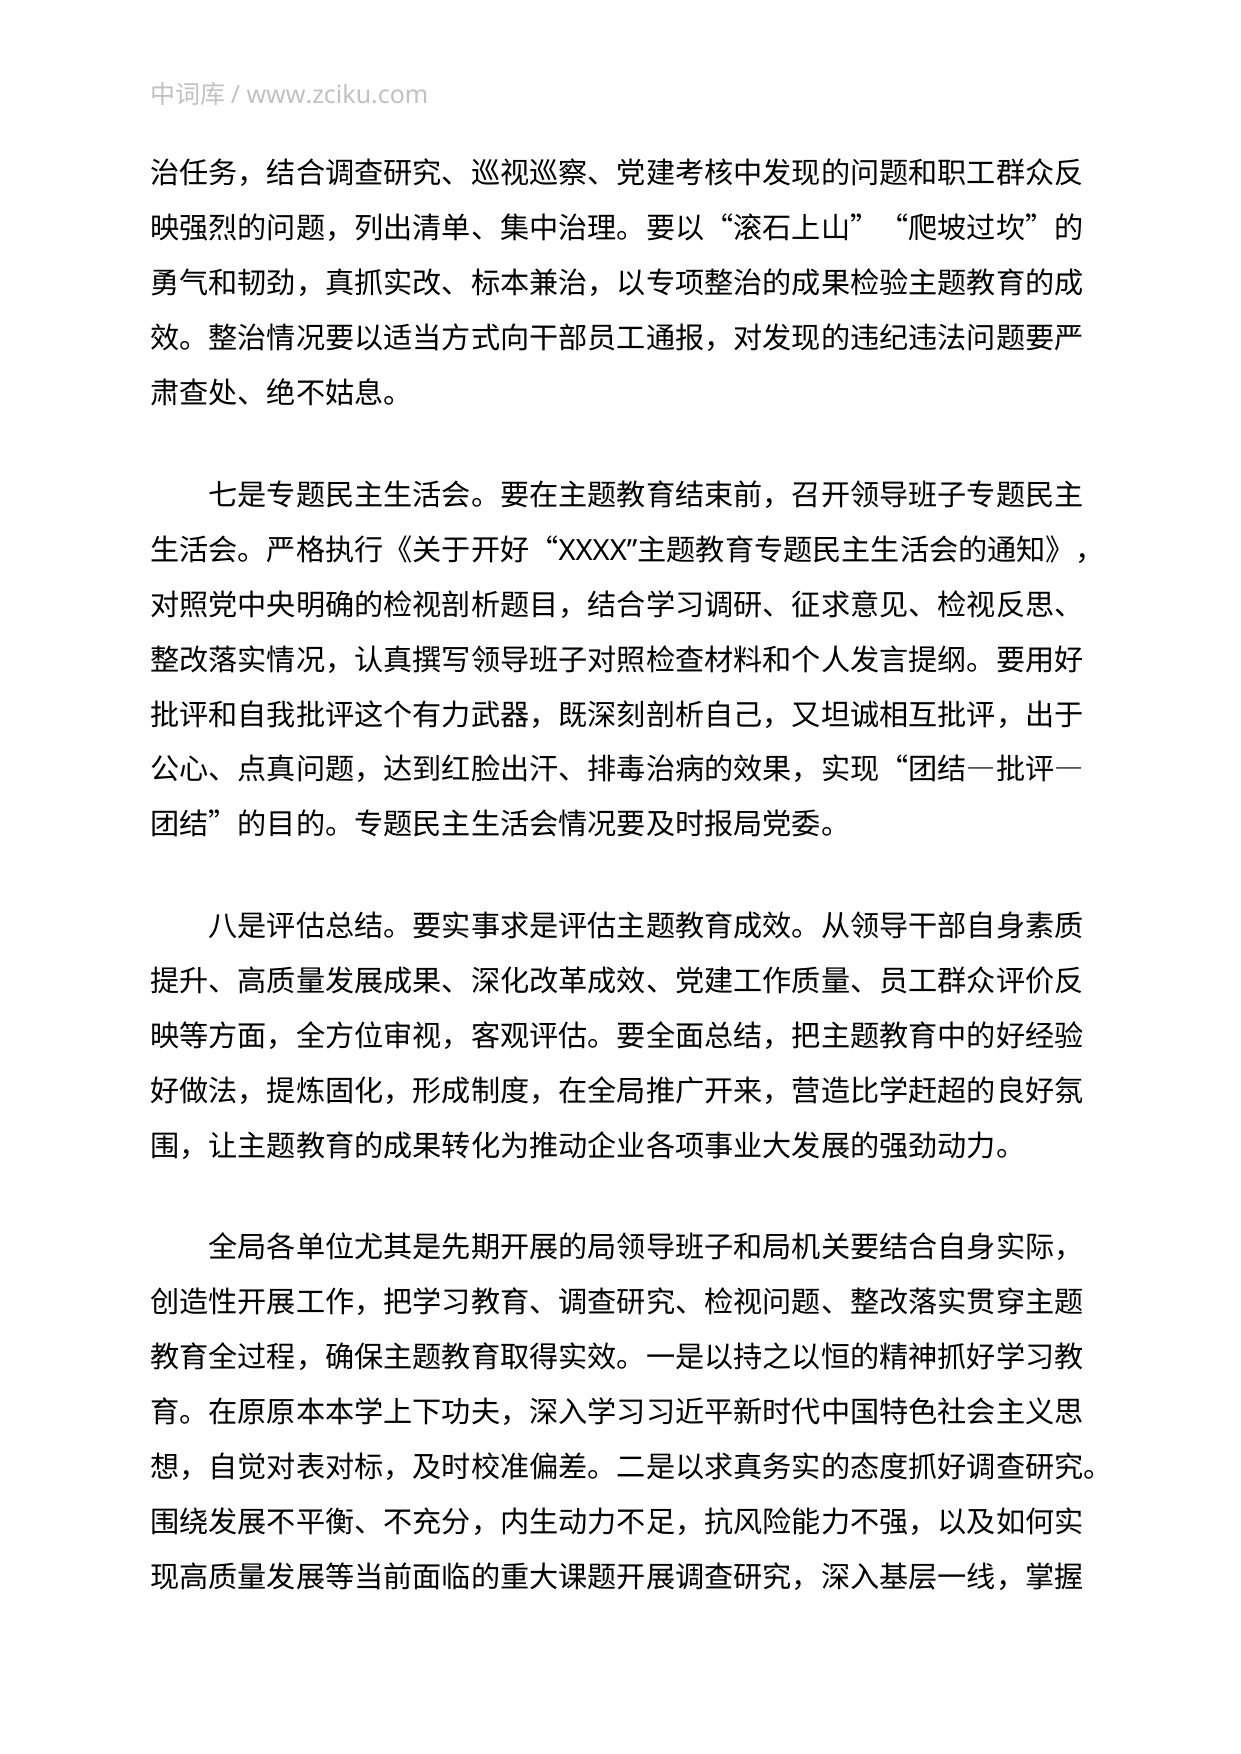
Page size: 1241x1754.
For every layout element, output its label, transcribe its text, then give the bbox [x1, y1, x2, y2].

text 八是评估总结。要实事求是评估主题教育成效。从领导干部自身素质提升、高质量发展成果、深化改革成效、党建工作质量、员工群众评价反映等方面，全方位审视，客观评估。要全面总结，把主题教育中的好经验好做法，提炼固化，形成制度，在全局推广开来，营造比学赶超的良好氛围，让主题教育的成果转化为推动企业各项事业大发展的强劲动力。 [150, 903, 1090, 1164]
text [150, 150, 1090, 412]
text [150, 1224, 1090, 1596]
text 七是专题民主生活会。要在主题教育结束前，召开领导班子专题民主生活会。严格执行《关于开好“XXXX”主题教育专题民主生活会的通知》，对照党中央明确的检视剖析题目，结合学习调研、征求意见、检视反思、整改落实情况，认真撰写领导班子对照检查材料和个人发言提纲。要用好批评和自我批评这个有力武器，既深刻剖析自己，又坦诚相互批评，出于公心、点真问题，达到红脸出汗、排毒治病的效果，实现“团结—批评—团结”的目的。专题民主生活会情况要及时报局党委。 [150, 471, 1090, 843]
